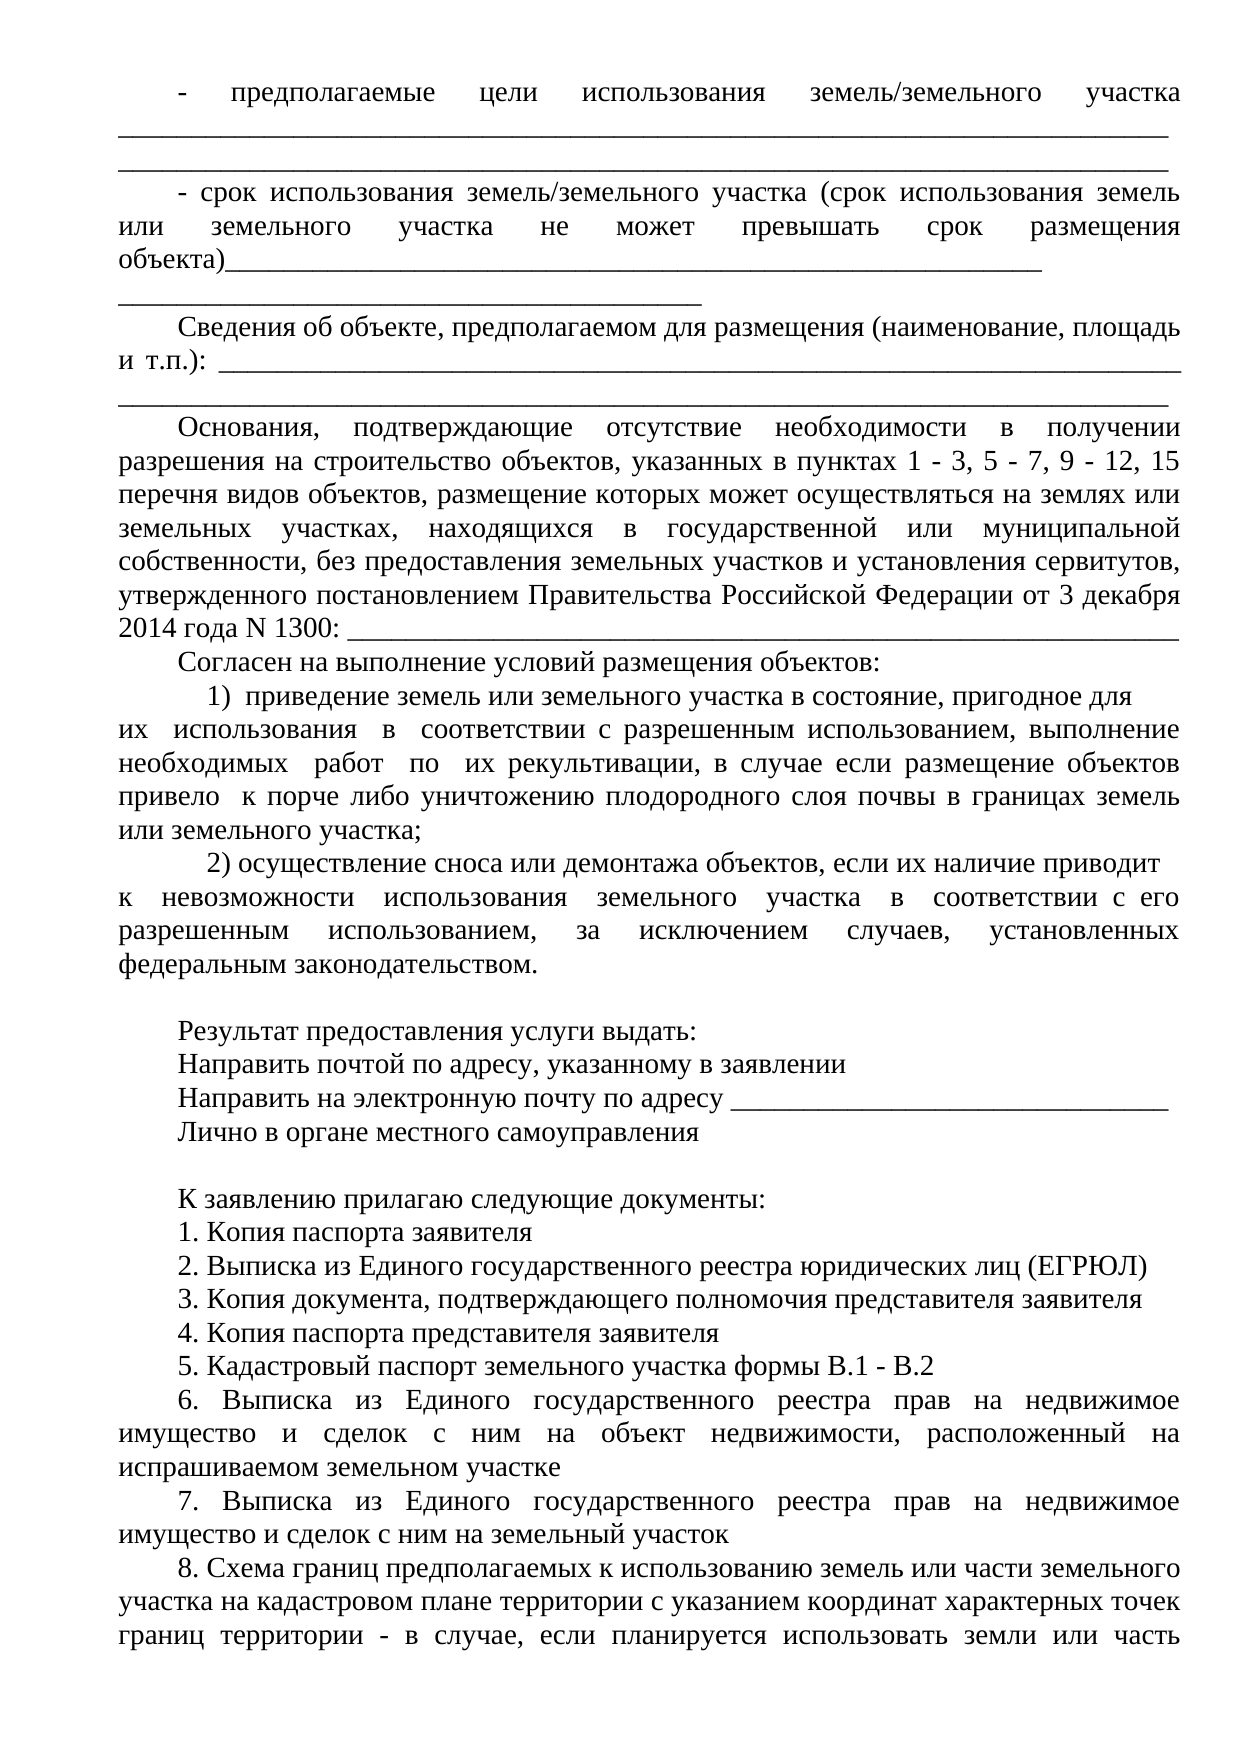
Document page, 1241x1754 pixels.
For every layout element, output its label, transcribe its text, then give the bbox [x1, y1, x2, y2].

text Направить на электронную почту по адресу ______________________________ [118, 1080, 1181, 1114]
text Результат предоставления услуги выдать: [118, 1013, 1181, 1047]
text 1) приведение земель или земельного участка в состояние, пригодное для [118, 678, 1181, 711]
text Сведения об объекте, предполагаемом для размещения (наименование, площадь и т.п.): __________________________________________________________________ ________________________________________________________________________ [118, 309, 1181, 409]
text 4. Копия паспорта представителя заявителя [118, 1315, 1181, 1348]
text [118, 1550, 1181, 1650]
text - предполагаемые цели использования земель/земельного участка ________________________________________________________________________________________________________________________________________________ [118, 74, 1181, 174]
text 2. Выписка из Единого государственного реестра юридических лиц (ЕГРЮЛ) [118, 1248, 1181, 1281]
text К заявлению прилагаю следующие документы: [118, 1181, 1181, 1214]
text к невозможности использования земельного участка в соответствии с его разрешенным использованием, за исключением случаев, установленных федеральным законодательством. [118, 879, 1181, 979]
text 6. Выписка из Единого государственного реестра прав на недвижимое имущество и сделок с ним на объект недвижимости, расположенный на испрашиваемом земельном участке [118, 1382, 1181, 1483]
text 3. Копия документа, подтверждающего полномочия представителя заявителя [118, 1281, 1181, 1315]
text 2) осуществление сноса или демонтажа объектов, если их наличие приводит [118, 845, 1181, 879]
text Направить почтой по адресу, указанному в заявлении [118, 1047, 1181, 1080]
text 5. Кадастровый паспорт земельного участка формы В.1 - В.2 [118, 1348, 1181, 1382]
text - срок использования земель/земельного участка (срок использования земель или земельного участка не может превышать срок размещения объекта)________________________________________________________ ________________________________________ [118, 174, 1181, 309]
text Основания, подтверждающие отсутствие необходимости в получении разрешения на строительство объектов, указанных в пунктах 1 - 3, 5 - 7, 9 - 12, 15 перечня видов объектов, размещение которых может осуществляться на землях или земельных участках, находящихся в государственной или муниципальной собственности, без предоставления земельных участков и установления сервитутов, утвержденного постановлением Правительства Российской Федерации от 3 декабря 2014 года N 1300: _________________________________________________________ [118, 409, 1181, 644]
text Лично в органе местного самоуправления [118, 1114, 1181, 1147]
text 1. Копия паспорта заявителя [118, 1214, 1181, 1248]
text 7. Выписка из Единого государственного реестра прав на недвижимое имущество и сделок с ним на земельный участок [118, 1483, 1181, 1550]
text их использования в соответствии с разрешенным использованием, выполнение необходимых работ по их рекультивации, в случае если размещение объектов привело к порче либо уничтожению плодородного слоя почвы в границах земель или земельного участка; [118, 711, 1181, 845]
text Согласен на выполнение условий размещения объектов: [118, 644, 1181, 678]
